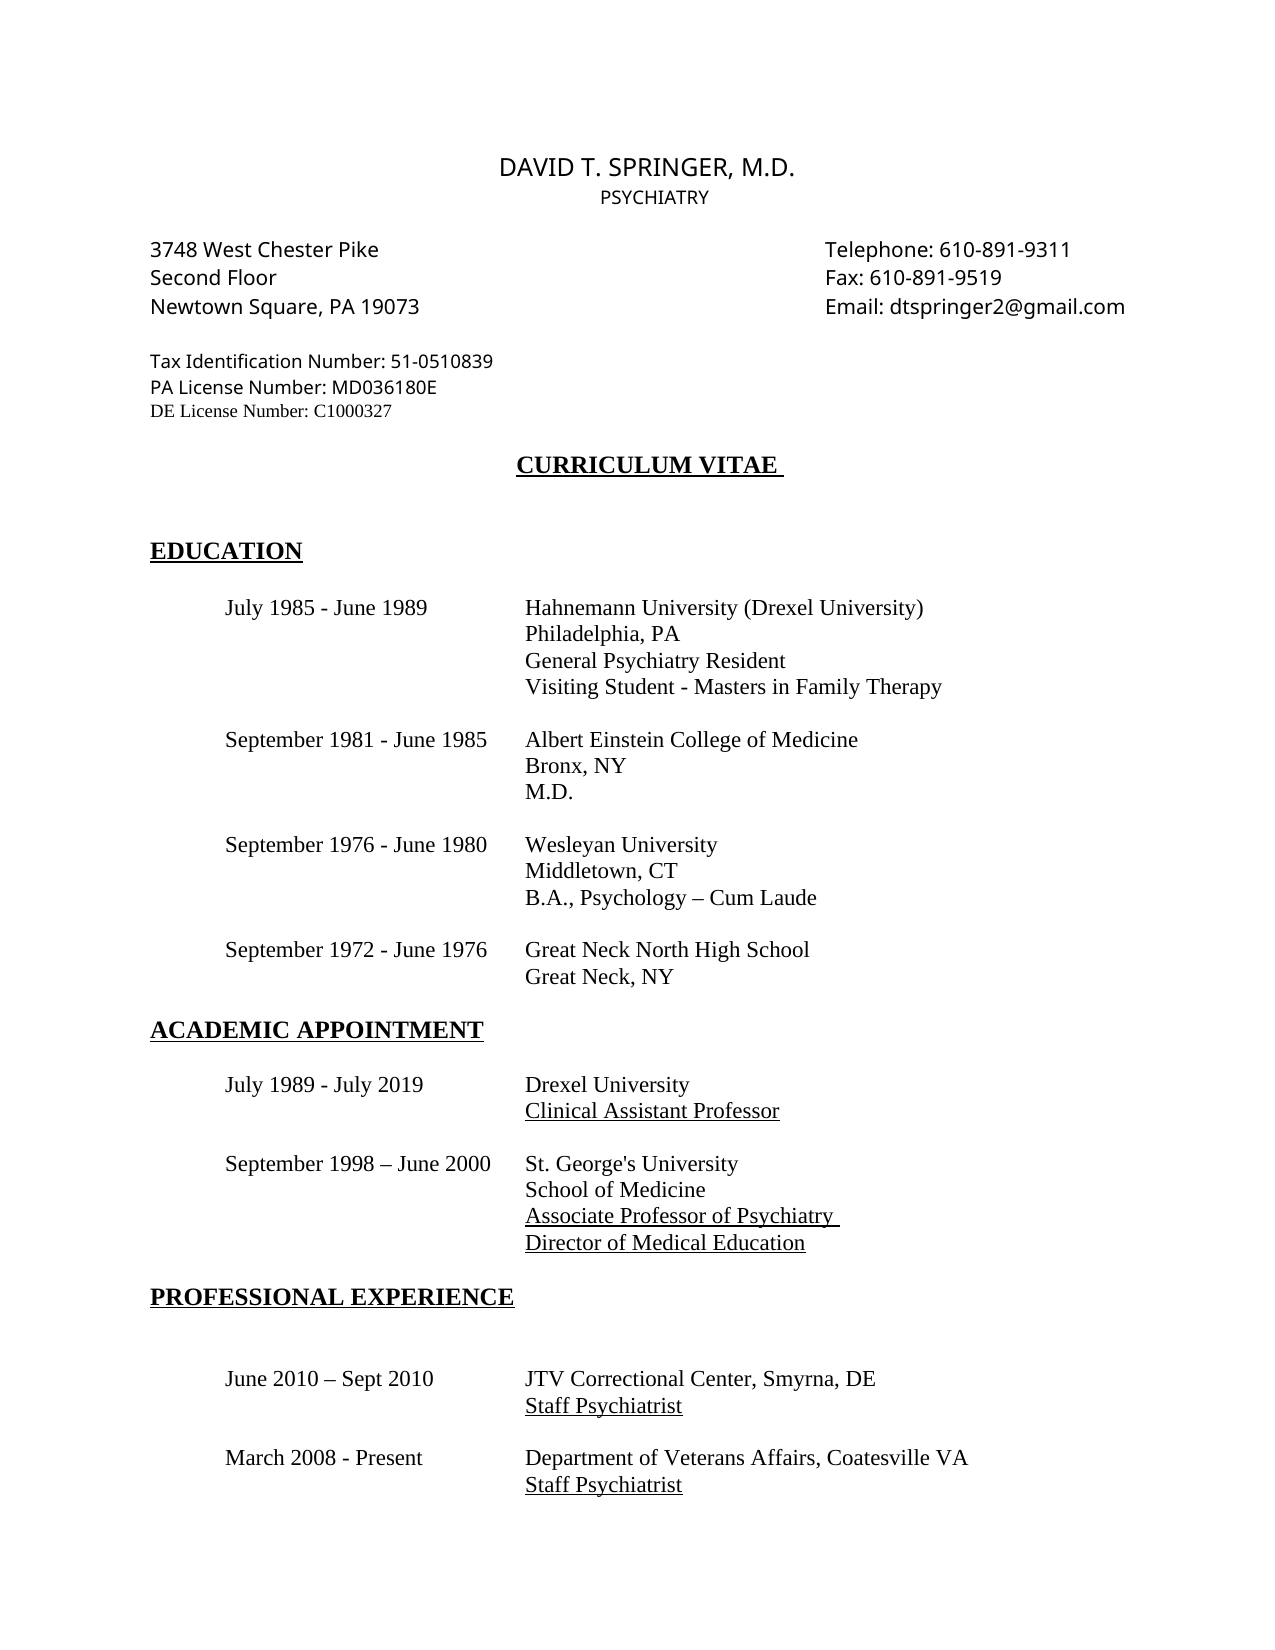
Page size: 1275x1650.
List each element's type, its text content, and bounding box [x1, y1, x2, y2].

text Staff Psychiatrist [225, 1471, 1144, 1497]
text Visiting Student - Masters in Family Therapy [150, 673, 1144, 699]
text Associate Professor of Psychiatry [150, 1202, 1144, 1229]
text July 1989 - July 2019 Drexel University [150, 1071, 1144, 1097]
text September 1998 – June 2000 St. George's University [150, 1150, 1144, 1176]
text Staff Psychiatrist [150, 1392, 1144, 1418]
text M.D. [150, 778, 1144, 805]
text 3748 West Chester Pike Telephone: 610-891-9311 [150, 235, 1209, 263]
text September 1981 - June 1985 Albert Einstein College of Medicine [150, 726, 1144, 752]
text Philadelphia, PA [150, 620, 1144, 647]
text Middletown, CT [150, 857, 1144, 884]
subtitle CURRICULUM VITAE [150, 450, 1144, 479]
text Great Neck, NY [150, 963, 1144, 989]
text Second Floor Fax: 610-891-9519 [150, 263, 1209, 292]
text Bronx, NY [150, 752, 1144, 778]
text PA License Number: MD036180E [150, 374, 1153, 400]
text July 1985 - June 1989 Hahnemann University (Drexel University) [150, 594, 1144, 620]
subtitle ACADEMIC APPOINTMENT [150, 1016, 1144, 1044]
text School of Medicine [150, 1176, 1144, 1202]
text DE License Number: C1000327 [150, 400, 1144, 421]
text General Psychiatry Resident [150, 647, 1144, 673]
text Director of Medical Education [150, 1229, 1144, 1255]
text PSYCHIATRY [150, 184, 1144, 209]
text March 2008 - Present Department of Veterans Affairs, Coatesville VA [150, 1444, 1144, 1471]
text Clinical Assistant Professor [150, 1097, 1144, 1123]
text Newtown Square, PA 19073 Email: dtspringer2@gmail.com [150, 292, 1209, 320]
text Tax Identification Number: 51-0510839 [150, 349, 1144, 374]
subtitle PROFESSIONAL EXPERIENCE [150, 1282, 1144, 1310]
text DAVID T. SPRINGER, M.D. [150, 150, 1144, 184]
text B.A., Psychology – Cum Laude [150, 884, 1144, 910]
subtitle EDUCATION [150, 536, 1144, 565]
text September 1972 - June 1976 Great Neck North High School [150, 937, 1144, 963]
text June 2010 – Sept 2010 JTV Correctional Center, Smyrna, DE [150, 1365, 1144, 1392]
text September 1976 - June 1980 Wesleyan University [150, 831, 1144, 857]
